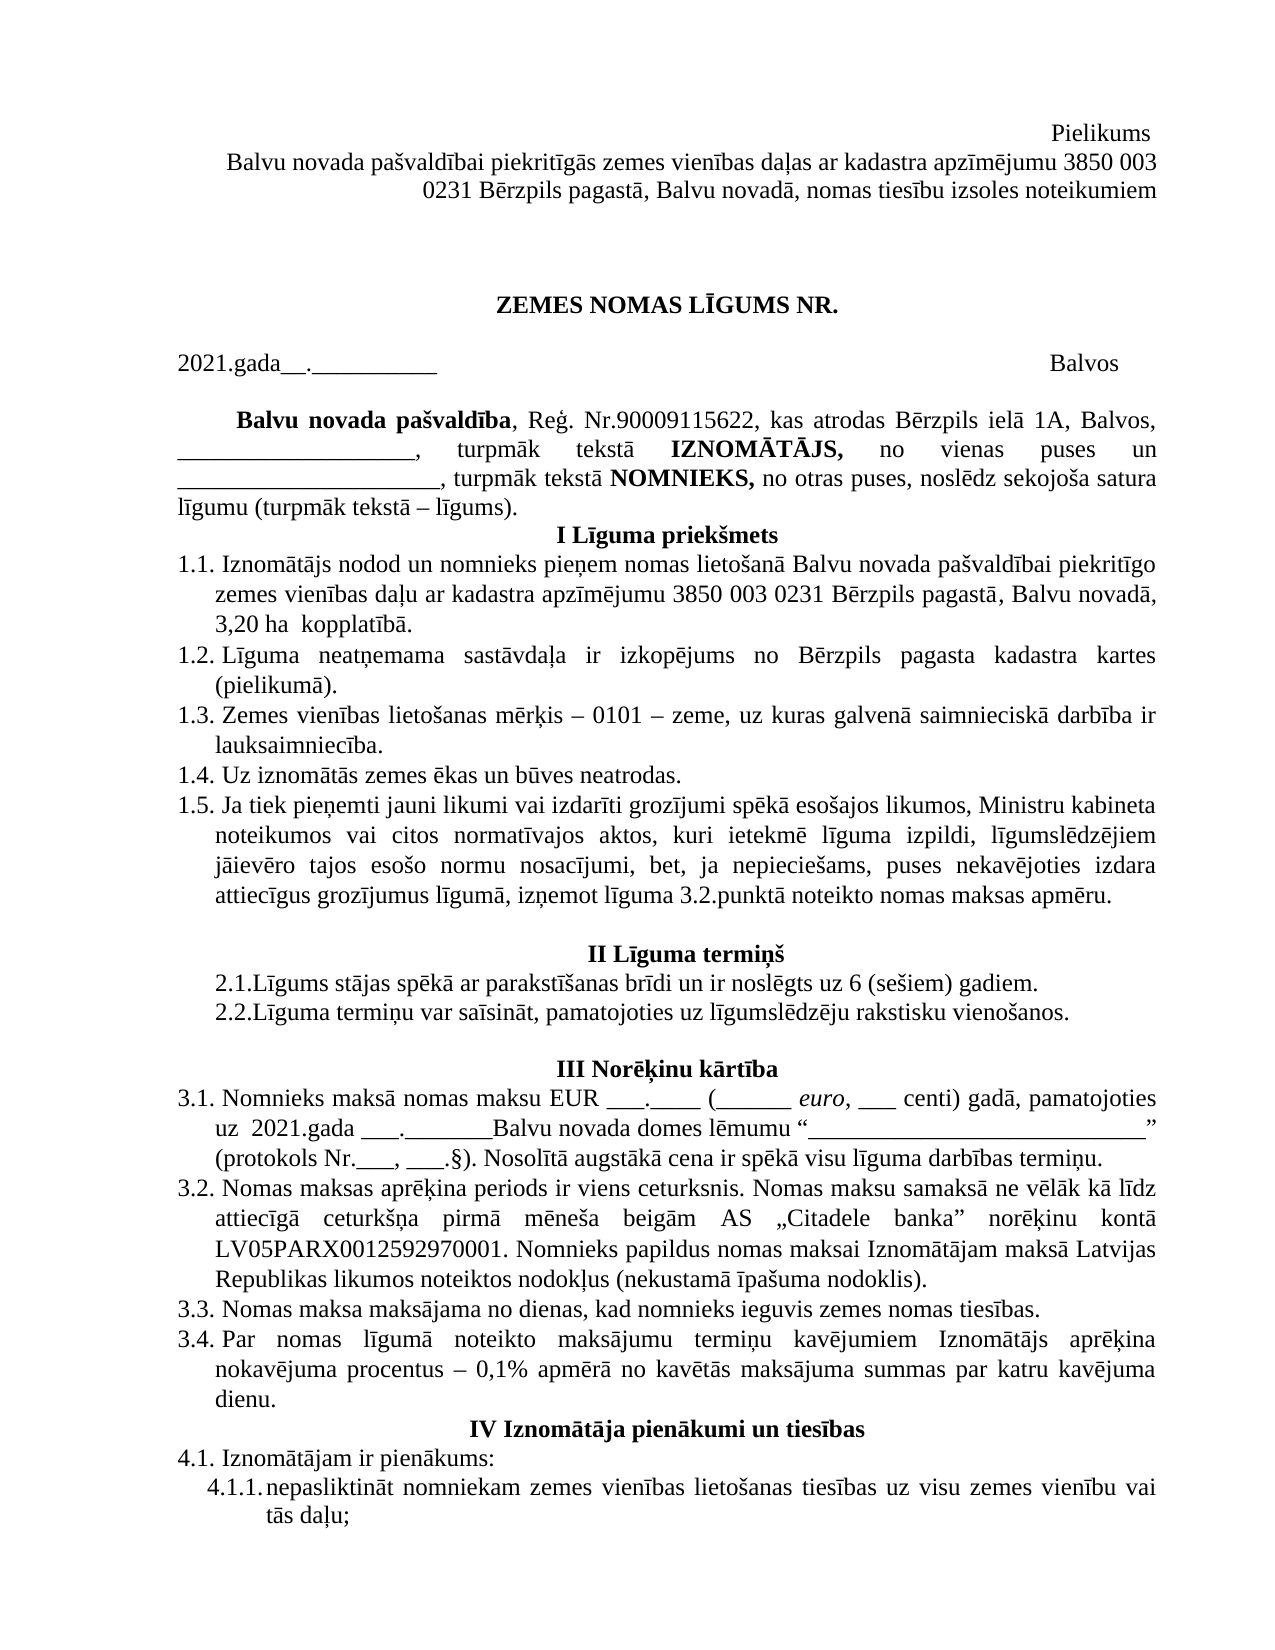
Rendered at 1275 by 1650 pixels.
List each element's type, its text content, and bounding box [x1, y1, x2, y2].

text 4.1. Iznomātājam ir pienākums: [177, 1443, 1157, 1472]
text IV Iznomātāja pienākumi un tiesības [177, 1414, 1157, 1443]
text 3.2. Nomas maksas aprēķina periods ir viens ceturksnis. Nomas maksu samaksā ne vēlāk kā līdz attiecīgā ceturkšņa pirmā mēneša beigām AS „Citadele banka” norēķinu kontā LV05PARX0012592970001. Nomnieks papildus nomas maksai Iznomātājam maksā Latvijas Republikas likumos noteiktos nodokļus (nekustamā īpašuma nodoklis). [177, 1173, 1157, 1292]
text 2.1.Līgums stājas spēkā ar parakstīšanas brīdi un ir noslēgts uz 6 (sešiem) gadiem. [215, 968, 1157, 997]
text ZEMES NOMAS LĪGUMS NR. [177, 291, 1157, 319]
text 1.3. Zemes vienības lietošanas mērķis – 0101 – zeme, uz kuras galvenā saimnieciskā darbība ir lauksaimniecība. [177, 700, 1157, 759]
text 1.1. Iznomātājs nodod un nomnieks pieņem nomas lietošanā Balvu novada pašvaldībai piekritīgo zemes vienības daļu ar kadastra apzīmējumu 3850 003 0231 Bērzpils pagastā, Balvu novadā, 3,20 ha kopplatībā. [177, 549, 1157, 638]
text 4.1.1. nepasliktināt nomniekam zemes vienības lietošanas tiesības uz visu zemes vienību vai tās daļu; [207, 1472, 1157, 1529]
text 3.3. Nomas maksa maksājama no dienas, kad nomnieks ieguvis zemes nomas tiesības. [177, 1294, 1157, 1323]
text I Līguma priekšmets [177, 521, 1157, 549]
text 1.2. Līguma neatņemama sastāvdaļa ir izkopējums no Bērzpils pagasta kadastra kartes (pielikumā). [177, 640, 1157, 698]
text Balvu novada pašvaldība, Reģ. Nr.90009115622, kas atrodas Bērzpils ielā 1A, Balvos, ___________________, turpmāk tekstā IZNOMĀTĀJS, no vienas puses un _____________________, turpmāk tekstā NOMNIEKS, no otras puses, noslēdz sekojoša satura līgumu (turpmāk tekstā – līgums). [177, 406, 1157, 521]
text 3.4. Par nomas līgumā noteikto maksājumu termiņu kavējumiem Iznomātājs aprēķina nokavējuma procentus – 0,1% apmērā no kavētās maksājuma summas par katru kavējuma dienu. [177, 1324, 1157, 1413]
text Pielikums Balvu novada pašvaldībai piekritīgās zemes vienības daļas ar kadastra apzīmējumu 3850 003 0231 Bērzpils pagastā, Balvu novadā, nomas tiesību izsoles noteikumiem [177, 118, 1157, 204]
text III Norēķinu kārtība [177, 1054, 1157, 1083]
text 2021.gada__.__________ Balvos [177, 348, 1157, 377]
text 1.5. Ja tiek pieņemti jauni likumi vai izdarīti grozījumi spēkā esošajos likumos, Ministru kabineta noteikumos vai citos normatīvajos aktos, kuri ietekmē līguma izpildi, līgumslēdzējiem jāievēro tajos esošo normu nosacījumi, bet, ja nepieciešams, puses nekavējoties izdara attiecīgus grozījumus līgumā, izņemot līguma 3.2.punktā noteikto nomas maksas apmēru. [177, 790, 1157, 909]
text 1.4. Uz iznomātās zemes ēkas un būves neatrodas. [177, 760, 1157, 789]
text 2.2.Līguma termiņu var saīsināt, pamatojoties uz līgumslēdzēju rakstisku vienošanos. [215, 997, 1157, 1026]
text 3.1. Nomnieks maksā nomas maksu EUR ___.____ (______ euro, ___ centi) gadā, pamatojoties uz 2021.gada ___._______Balvu novada domes lēmumu “___________________________” (protokols Nr.___, ___.§). Nosolītā augstākā cena ir spēkā visu līguma darbības termiņu. [177, 1083, 1157, 1172]
text II Līguma termiņš [215, 939, 1157, 968]
